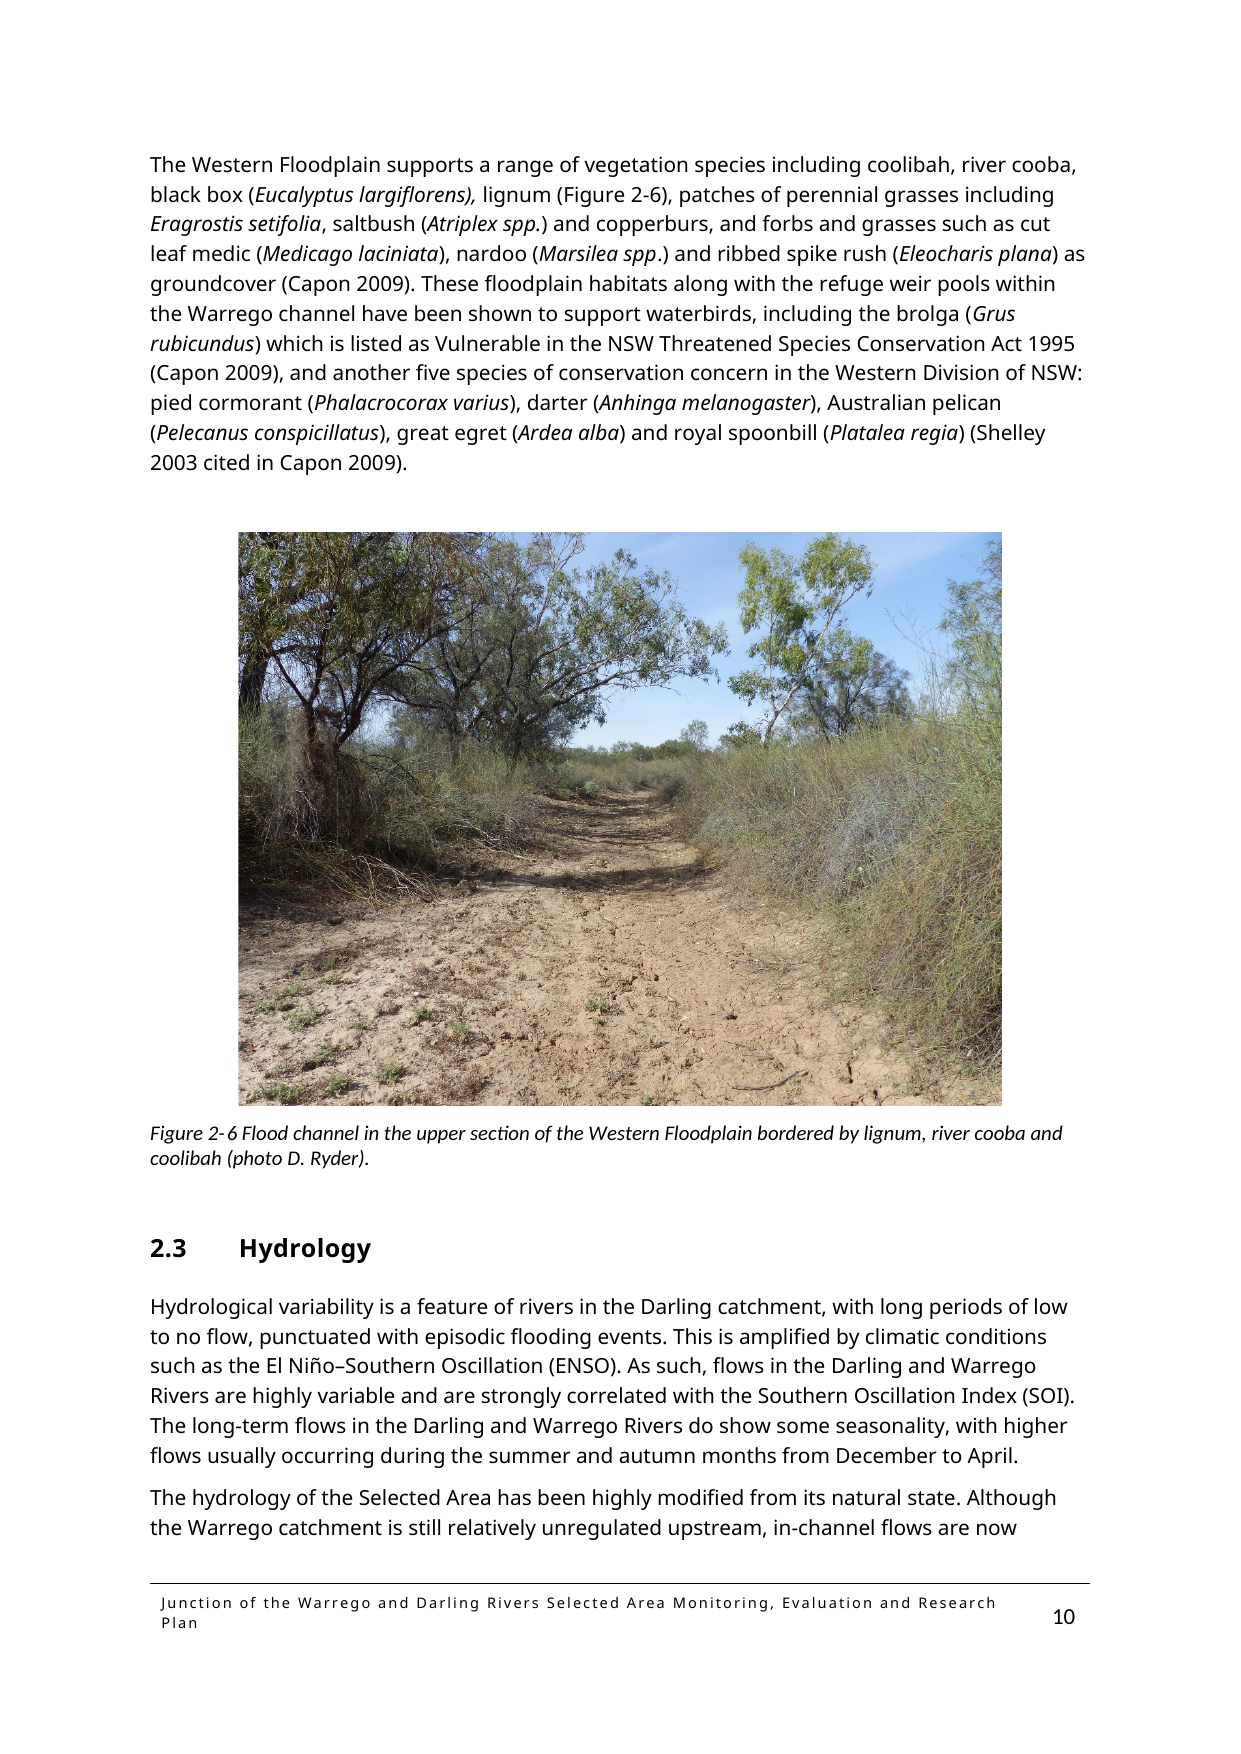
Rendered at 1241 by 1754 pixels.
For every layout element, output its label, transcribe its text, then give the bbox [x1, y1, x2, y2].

text Figure 2-6 Flood channel in the upper section of the Western Floodplain bordered by lignum, river cooba and coolibah (photo D. Ryder). [150, 1120, 1090, 1171]
text Hydrology [150, 1230, 1090, 1264]
text The Western Floodplain supports a range of vegetation species including coolibah, river cooba, black box (Eucalyptus largiflorens), lignum (Figure 2-6), patches of perennial grasses including Eragrostis setifolia, saltbush (Atriplex spp.) and copperburs, and forbs and grasses such as cut leaf medic (Medicago laciniata), nardoo (Marsilea spp.) and ribbed spike rush (Eleocharis plana) as groundcover (Capon 2009). These floodplain habitats along with the refuge weir pools within the Warrego channel have been shown to support waterbirds, including the brolga (Grus rubicundus) which is listed as Vulnerable in the NSW Threatened Species Conservation Act 1995 (Capon 2009), and another five species of conservation concern in the Western Division of NSW: pied cormorant (Phalacrocorax varius), darter (Anhinga melanogaster), Australian pelican (Pelecanus conspicillatus), great egret (Ardea alba) and royal spoonbill (Platalea regia) (Shelley 2003 cited in Capon 2009). [150, 150, 1090, 476]
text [150, 1483, 1090, 1541]
picture [238, 532, 1002, 1106]
text Hydrological variability is a feature of rivers in the Darling catchment, with long periods of low to no flow, punctuated with episodic flooding events. This is amplified by climatic conditions such as the El Niño–Southern Oscillation (ENSO). As such, flows in the Darling and Warrego Rivers are highly variable and are strongly correlated with the Southern Oscillation Index (SOI). The long-term flows in the Darling and Warrego Rivers do show some seasonality, with higher flows usually occurring during the summer and autumn months from December to April. [150, 1292, 1090, 1469]
